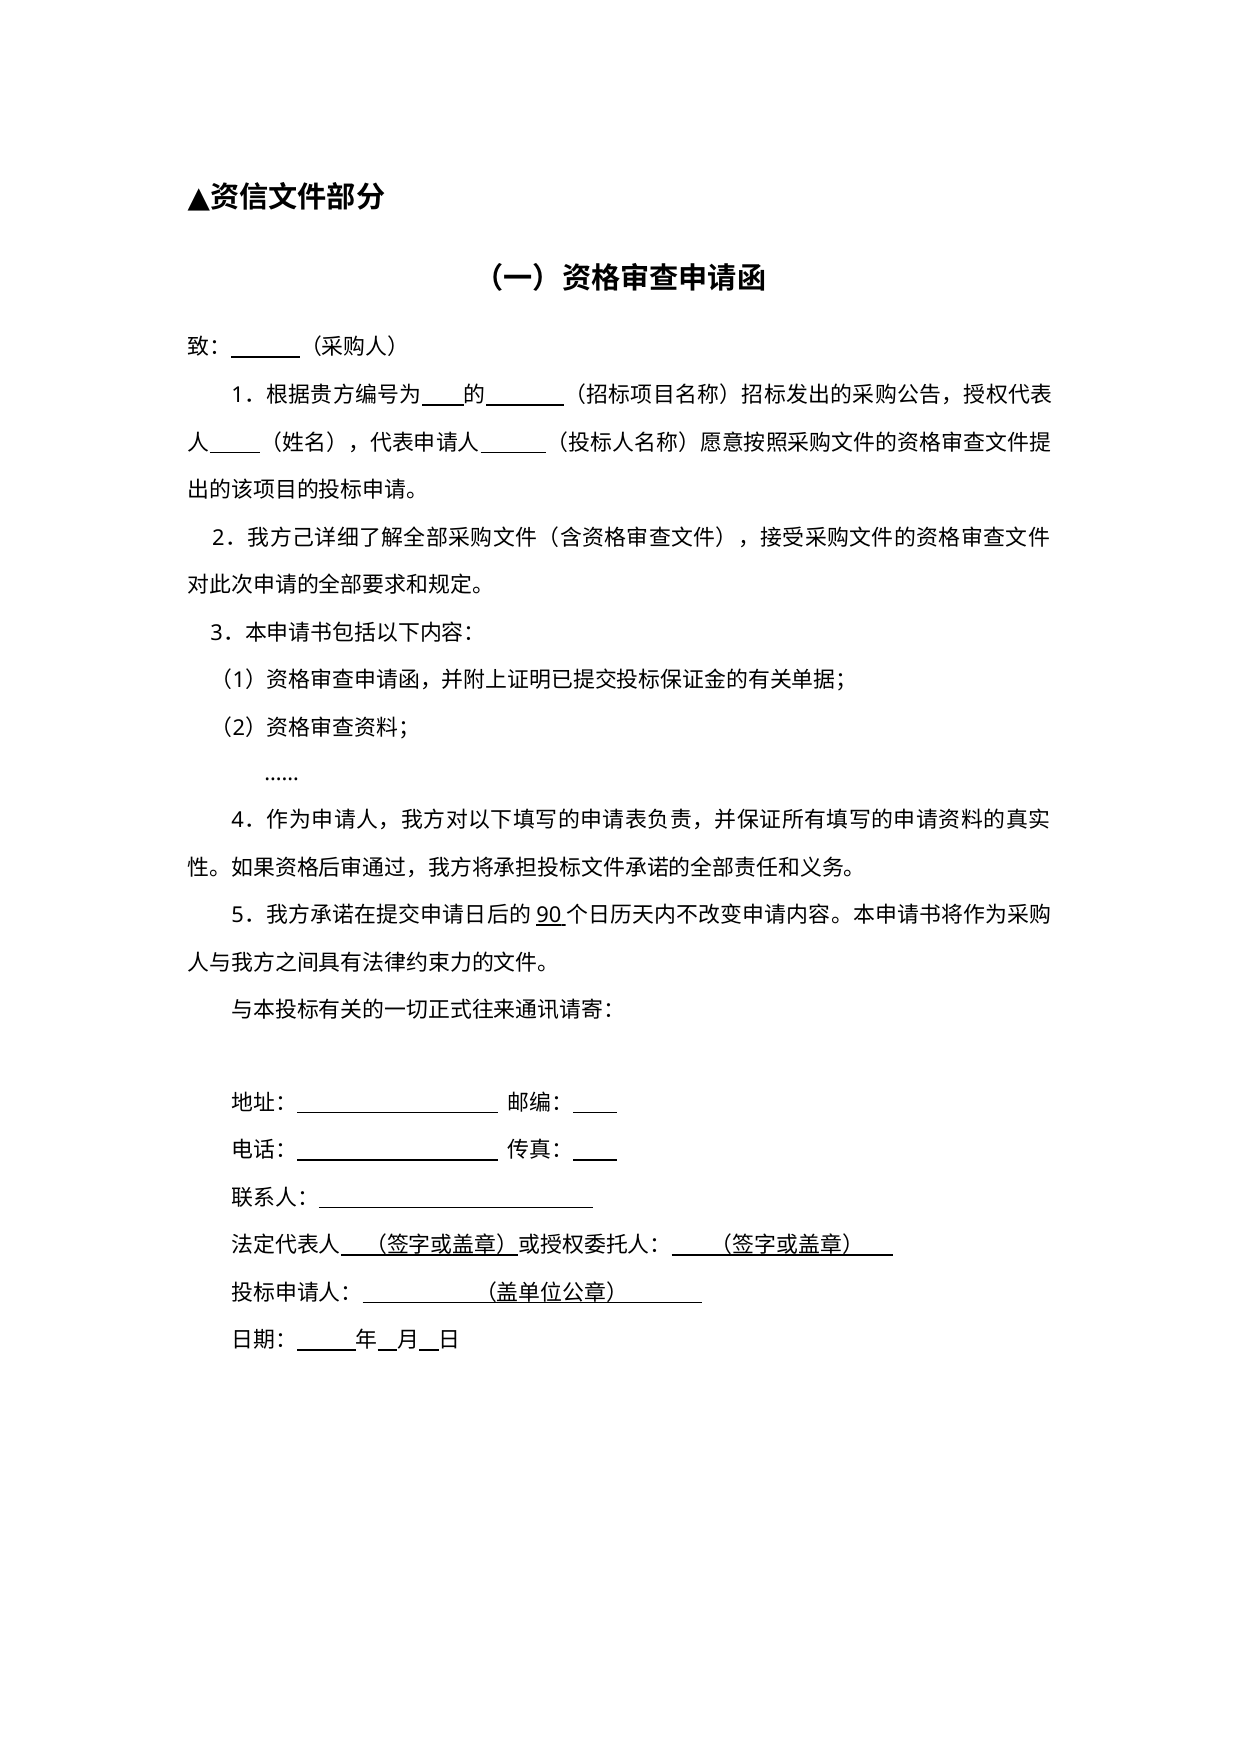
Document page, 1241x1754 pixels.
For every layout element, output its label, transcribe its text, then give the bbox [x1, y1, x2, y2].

text 日期： 年 月 日 [187, 1322, 1053, 1354]
text 2．我方己详细了解全部采购文件（含资格审查文件），接受采购文件的资格审查文件对此次申请的全部要求和规定。 [187, 519, 1053, 599]
text 5．我方承诺在提交申请日后的90个日历天内不改变申请内容。本申请书将作为采购人与我方之间具有法律约束力的文件。 [187, 897, 1053, 976]
text 与本投标有关的一切正式往来通讯请寄： [187, 992, 1053, 1024]
text 电话： 传真： [187, 1132, 1053, 1164]
text 3．本申请书包括以下内容： [187, 614, 1053, 646]
text 1．根据贵方编号为 的 （招标项目名称）招标发出的采购公告，授权代表人 （姓名），代表申请人 （投标人名称）愿意按照采购文件的资格审查文件提出的该项目的投标申请。 [187, 377, 1053, 504]
text …… [187, 757, 1053, 787]
text 联系人： [187, 1179, 1053, 1211]
text （2）资格审查资料； [187, 710, 1053, 742]
text 投标申请人： （盖单位公章） [187, 1274, 1053, 1306]
text 致： （采购人） [187, 329, 1053, 361]
text 4．作为申请人，我方对以下填写的申请表负责，并保证所有填写的申请资料的真实性。如果资格后审通过，我方将承担投标文件承诺的全部责任和义务。 [187, 802, 1053, 881]
text （一）资格审查申请函 [187, 243, 1053, 308]
text 法定代表人 （签字或盖章）或授权委托人： （签字或盖章） [187, 1227, 1053, 1259]
text ▲资信文件部分 [187, 162, 1053, 227]
text 地址： 邮编： [187, 1084, 1053, 1116]
text （1）资格审查申请函，并附上证明已提交投标保证金的有关单据； [187, 662, 1053, 694]
